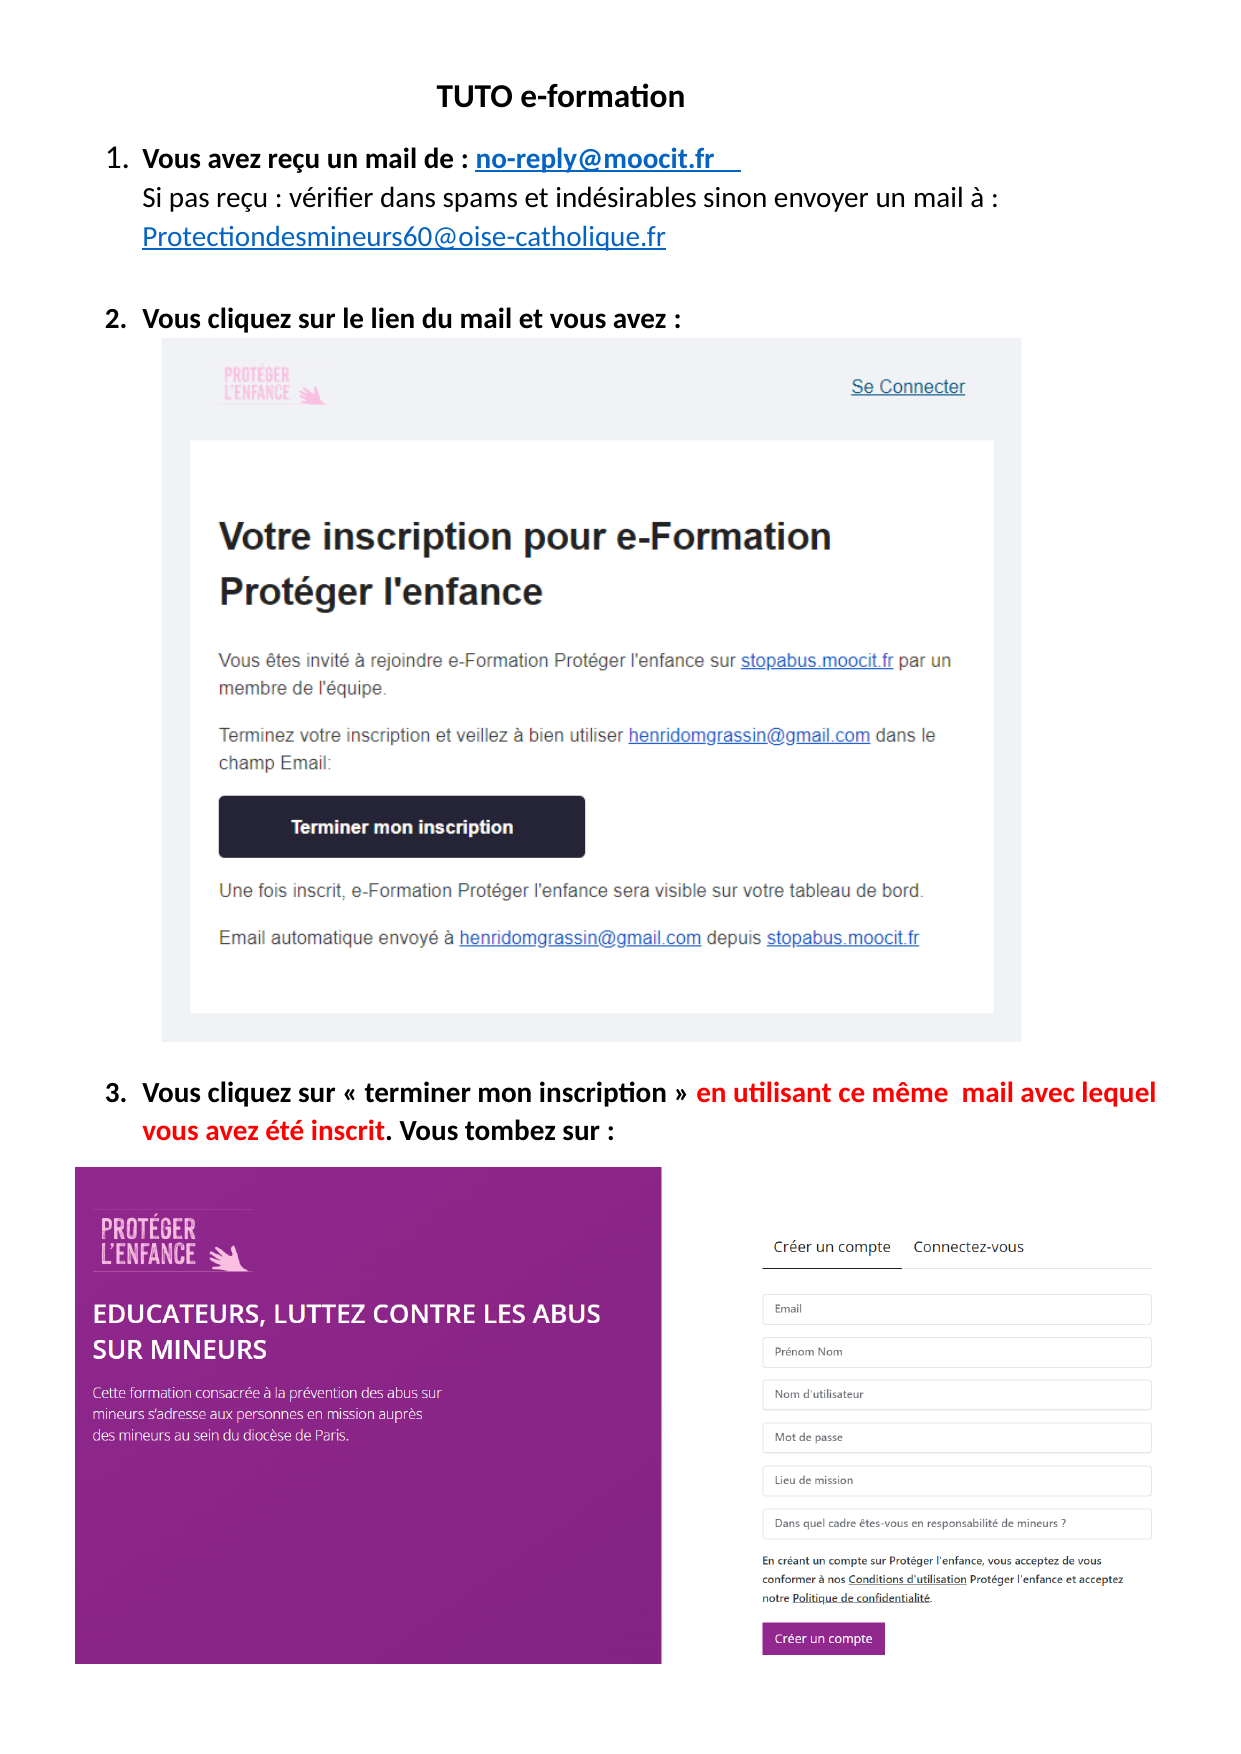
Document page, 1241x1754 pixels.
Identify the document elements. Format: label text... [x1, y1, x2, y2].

picture [150, 338, 1025, 1042]
list Vous cliquez sur « terminer mon inscription » en utilisant ce même mail avec lequel vous avez été inscrit. Vous tombez sur : [104, 1074, 1165, 1148]
list Si pas reçu : vérifier dans spams et indésirables sinon envoyer un mail à : [142, 179, 1165, 215]
list Vous avez reçu un mail de : no-reply@moocit.fr [104, 136, 1165, 176]
list Vous cliquez sur le lien du mail et vous avez : [104, 300, 1165, 336]
text TUTO e-formation [75, 75, 1165, 116]
list Protectiondesmineurs60@oise-catholique.fr [142, 218, 1165, 254]
picture [75, 1167, 1166, 1664]
